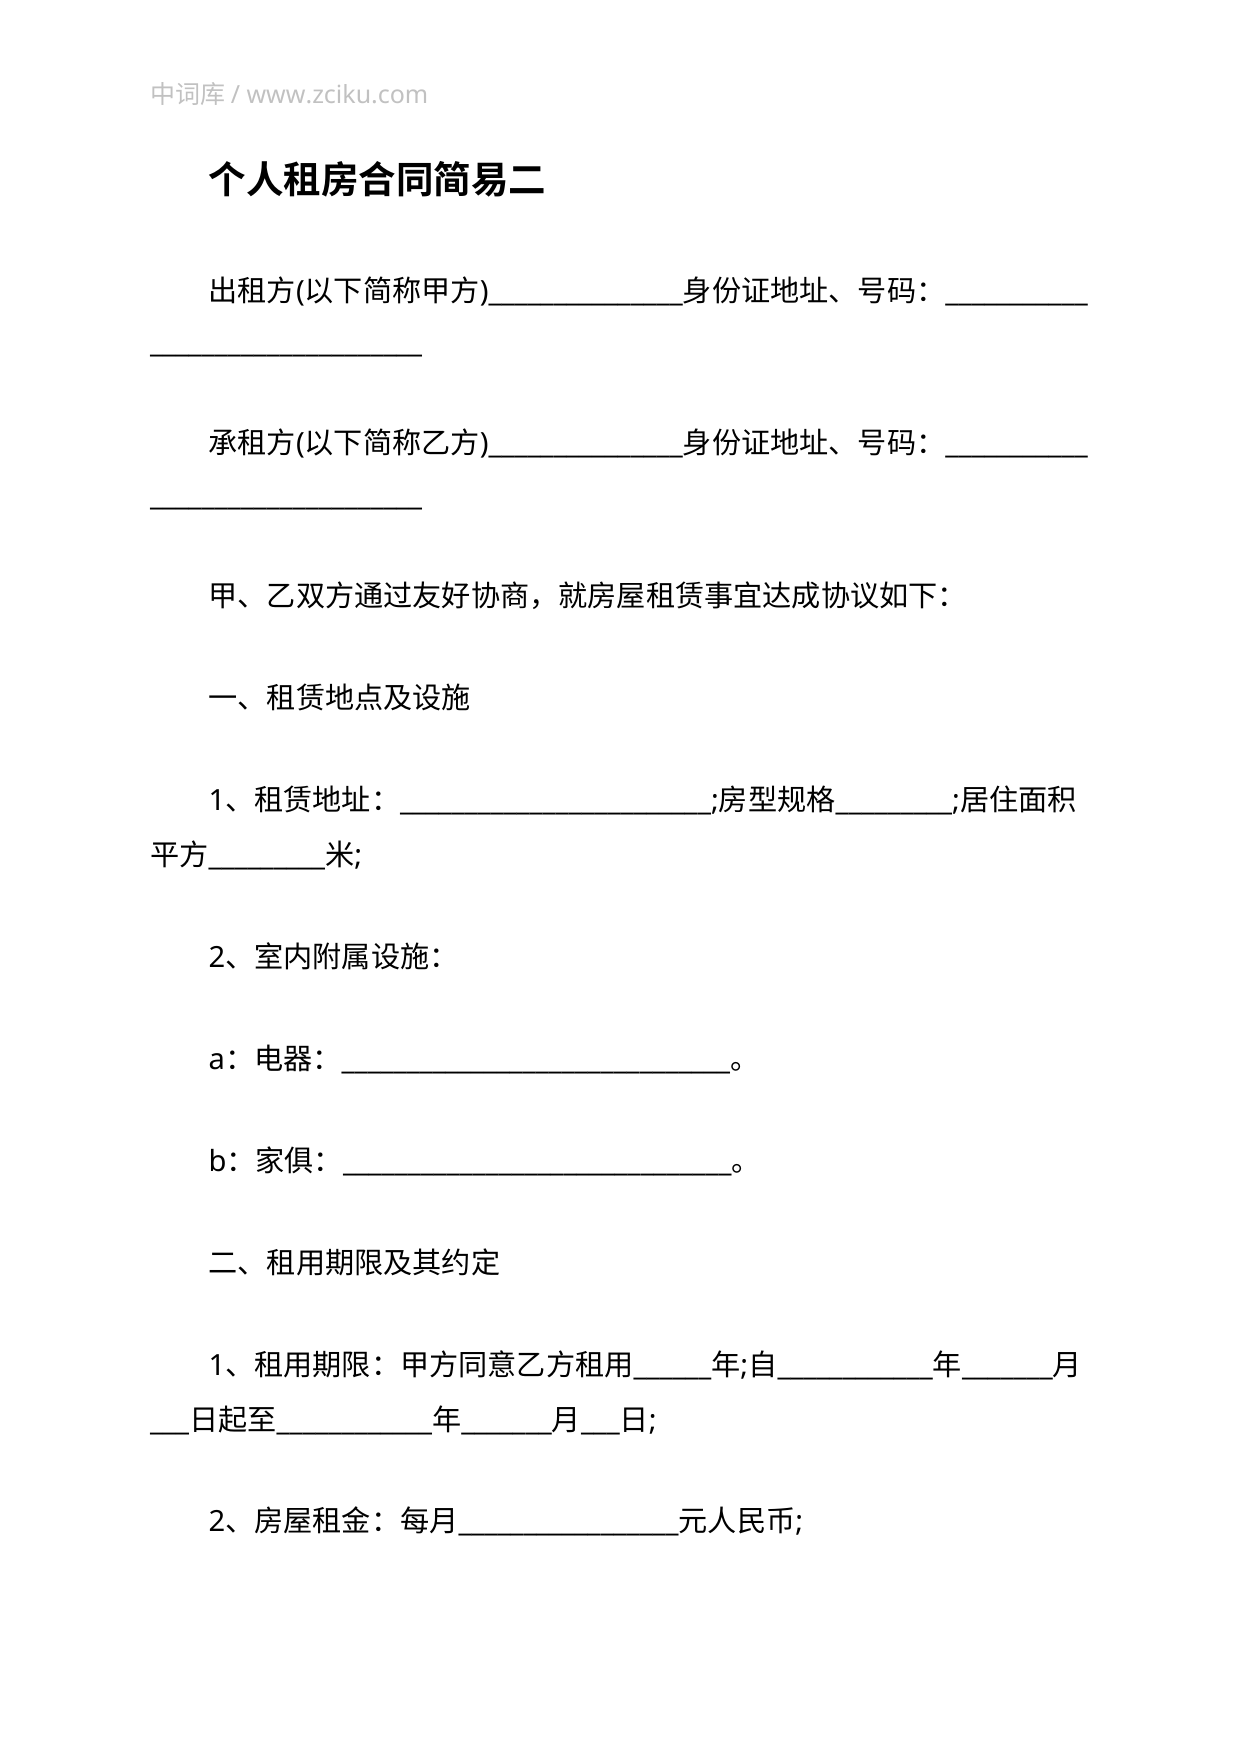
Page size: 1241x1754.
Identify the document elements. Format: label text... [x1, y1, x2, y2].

text 一、租赁地点及设施 [150, 674, 1090, 717]
text b：家俱：______________________________。 [150, 1137, 1090, 1180]
text 2、房屋租金：每月_________________元人民币; [150, 1498, 1090, 1540]
text 个人租房合同简易二 [150, 150, 1090, 204]
text 2、室内附属设施： [150, 933, 1090, 976]
text a：电器：______________________________。 [150, 1035, 1090, 1078]
text 出租方(以下简称甲方)_______________身份证地址、号码：________________________________ [150, 267, 1090, 361]
text 1、租用期限：甲方同意乙方租用______年;自____________年_______月___日起至____________年_______月___日; [150, 1341, 1090, 1438]
text 承租方(以下简称乙方)_______________身份证地址、号码：________________________________ [150, 420, 1090, 514]
text 二、租用期限及其约定 [150, 1239, 1090, 1282]
text 1、租赁地址：________________________;房型规格_________;居住面积平方_________米; [150, 776, 1090, 874]
text 甲、乙双方通过友好协商，就房屋租赁事宜达成协议如下： [150, 573, 1090, 615]
